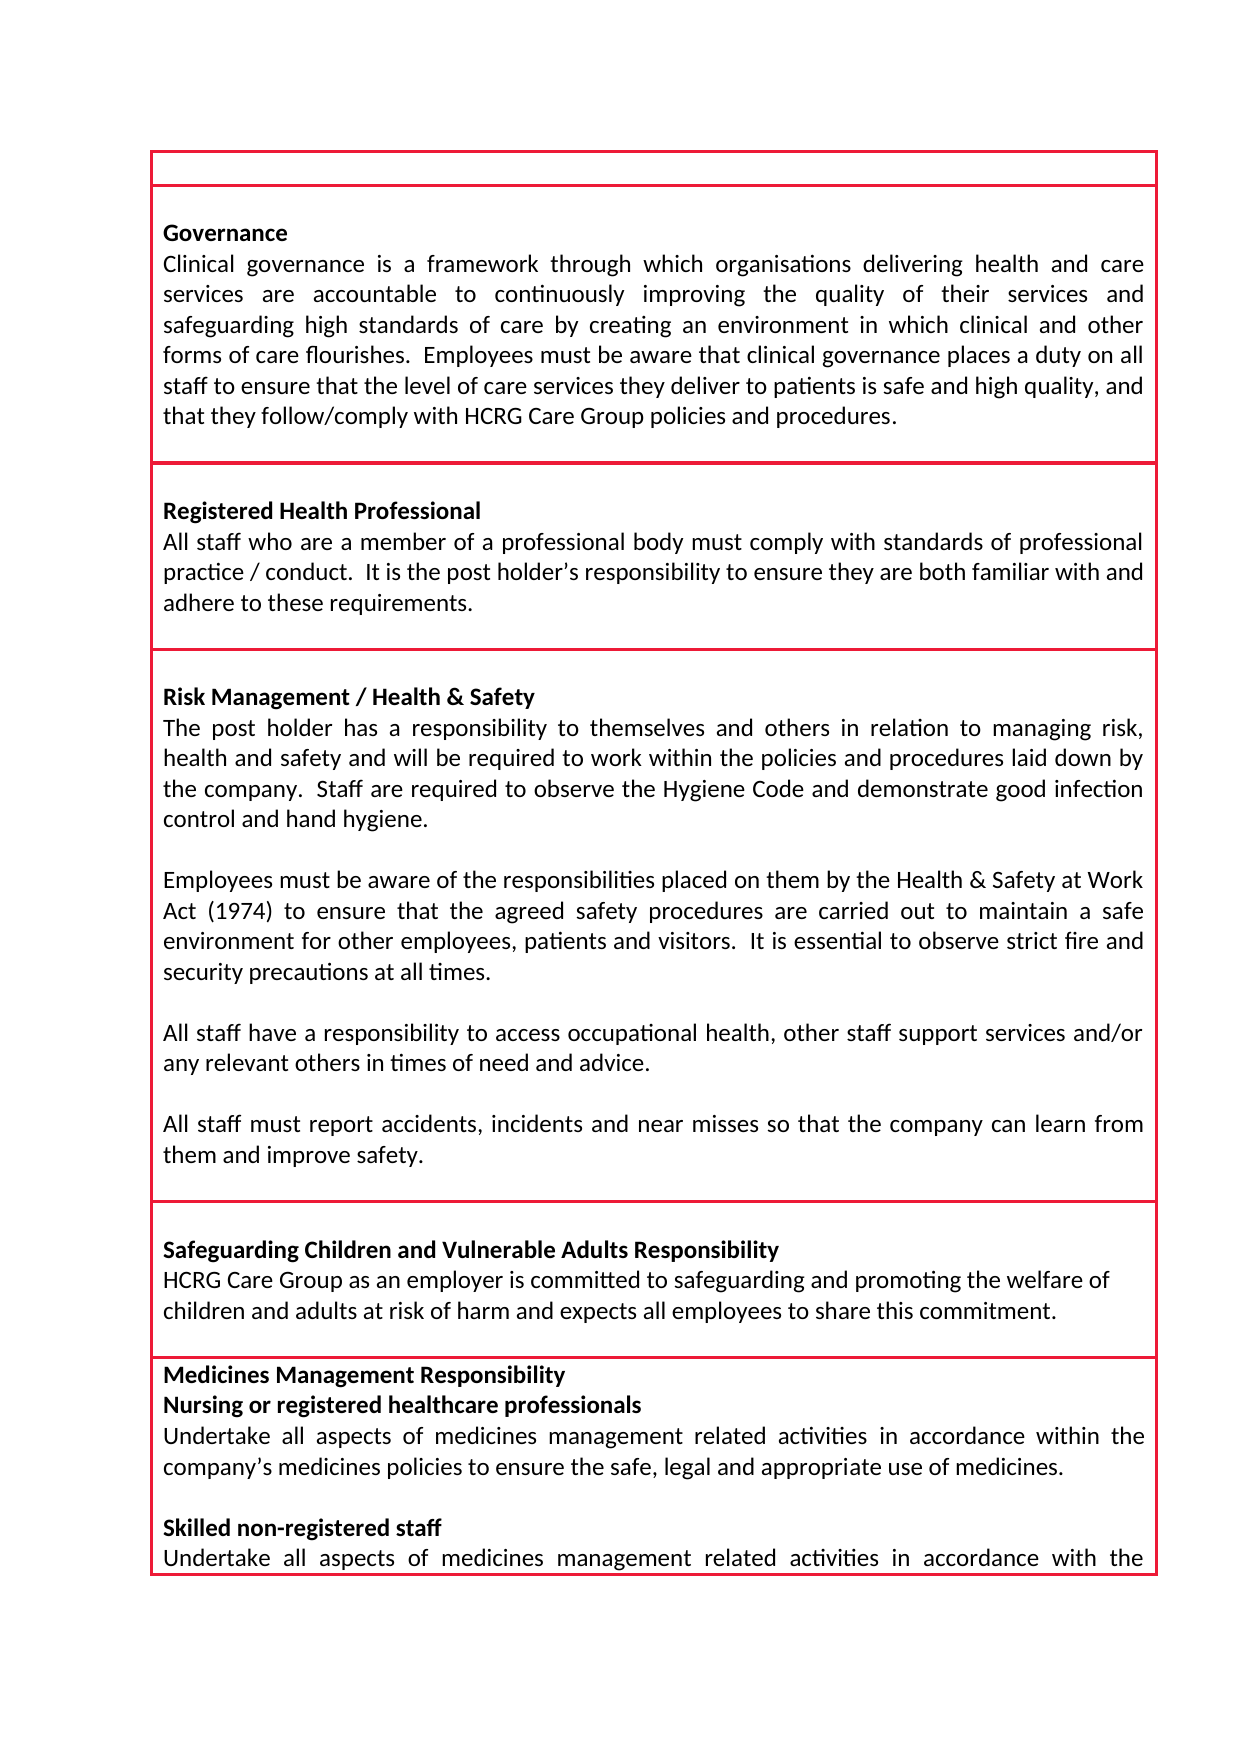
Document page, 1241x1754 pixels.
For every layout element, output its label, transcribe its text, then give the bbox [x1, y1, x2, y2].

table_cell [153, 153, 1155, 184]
table_cell Risk Management / Health & Safety The post holder has a responsibility to themselves and others in relation to managing risk, health and safety and will be required to work within the policies and procedures laid down by the company. Staff are required to observe the Hygiene Code and demonstrate good infection control and hand hygiene. Employees must be aware of the responsibilities placed on them by the Health & Safety at Work Act (1974) to ensure that the agreed safety procedures are carried out to maintain a safe environment for other employees, patients and visitors. It is essential to observe strict fire and security precautions at all times. All staff have a responsibility to access occupational health, other staff support services and/or any relevant others in times of need and advice. All staff must report accidents, incidents and near misses so that the company can learn from them and improve safety. [153, 651, 1155, 1200]
table_cell Registered Health Professional All staff who are a member of a professional body must comply with standards of professional practice / conduct. It is the post holder’s responsibility to ensure they are both familiar with and adhere to these requirements. [153, 465, 1155, 648]
table_cell Safeguarding Children and Vulnerable Adults Responsibility HCRG Care Group as an employer is committed to safeguarding and promoting the welfare of children and adults at risk of harm and expects all employees to share this commitment. [153, 1203, 1155, 1356]
table_cell Governance Clinical governance is a framework through which organisations delivering health and care services are accountable to continuously improving the quality of their services and safeguarding high standards of care by creating an environment in which clinical and other forms of care flourishes. Employees must be aware that clinical governance places a duty on all staff to ensure that the level of care services they deliver to patients is safe and high quality, and that they follow/comply with HCRG Care Group policies and procedures. [153, 187, 1155, 461]
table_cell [153, 1359, 1155, 1573]
